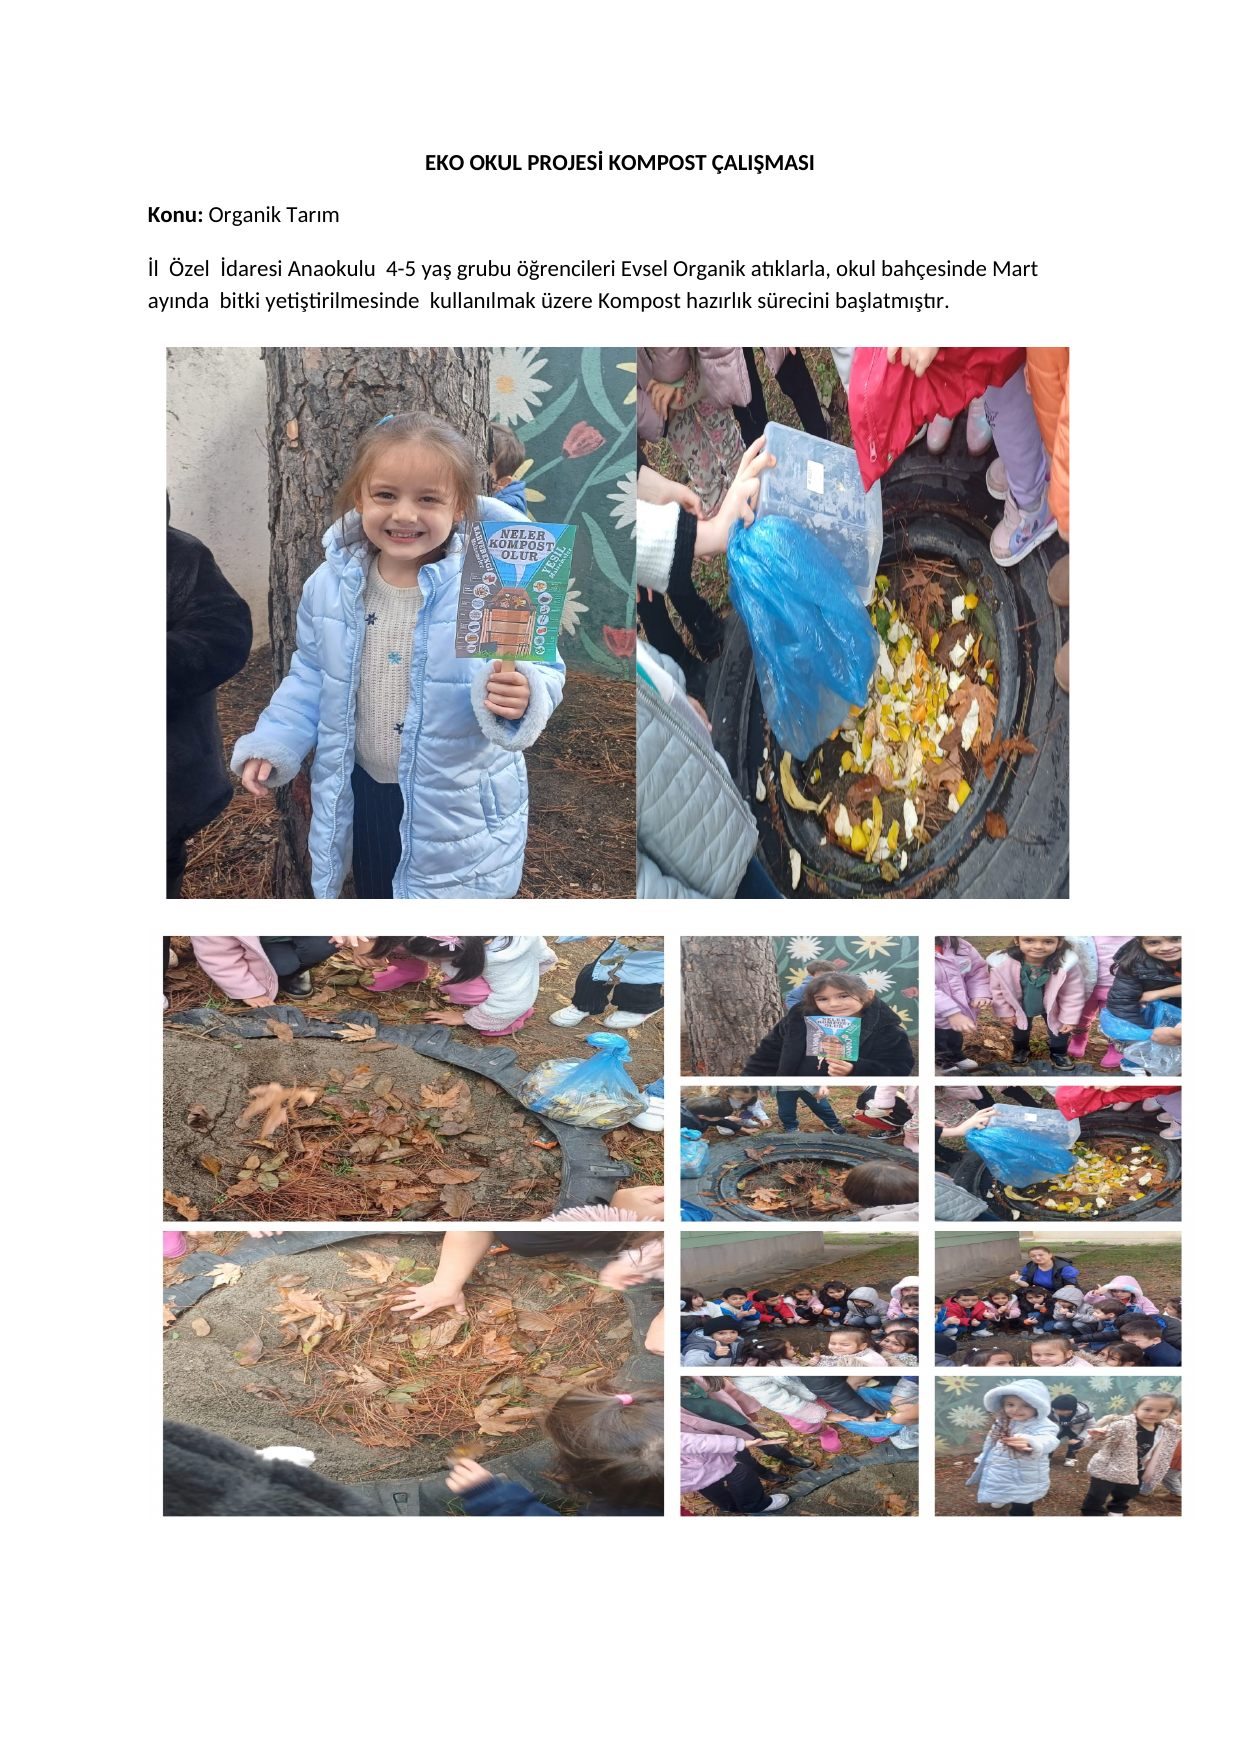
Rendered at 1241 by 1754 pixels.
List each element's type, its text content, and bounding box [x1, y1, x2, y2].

text İl Özel İdaresi Anaokulu 4-5 yaş grubu öğrencileri Evsel Organik atıklarla, okul bahçesinde Mart ayında bitki yetiştirilmesinde kullanılmak üzere Kompost hazırlık sürecini başlatmıştır. [148, 254, 1093, 314]
text Konu: Organik Tarım [148, 201, 1093, 229]
picture [166, 347, 1070, 899]
text EKO OKUL PROJESİ KOMPOST ÇALIŞMASI [148, 148, 1093, 176]
picture [147, 927, 1197, 1525]
